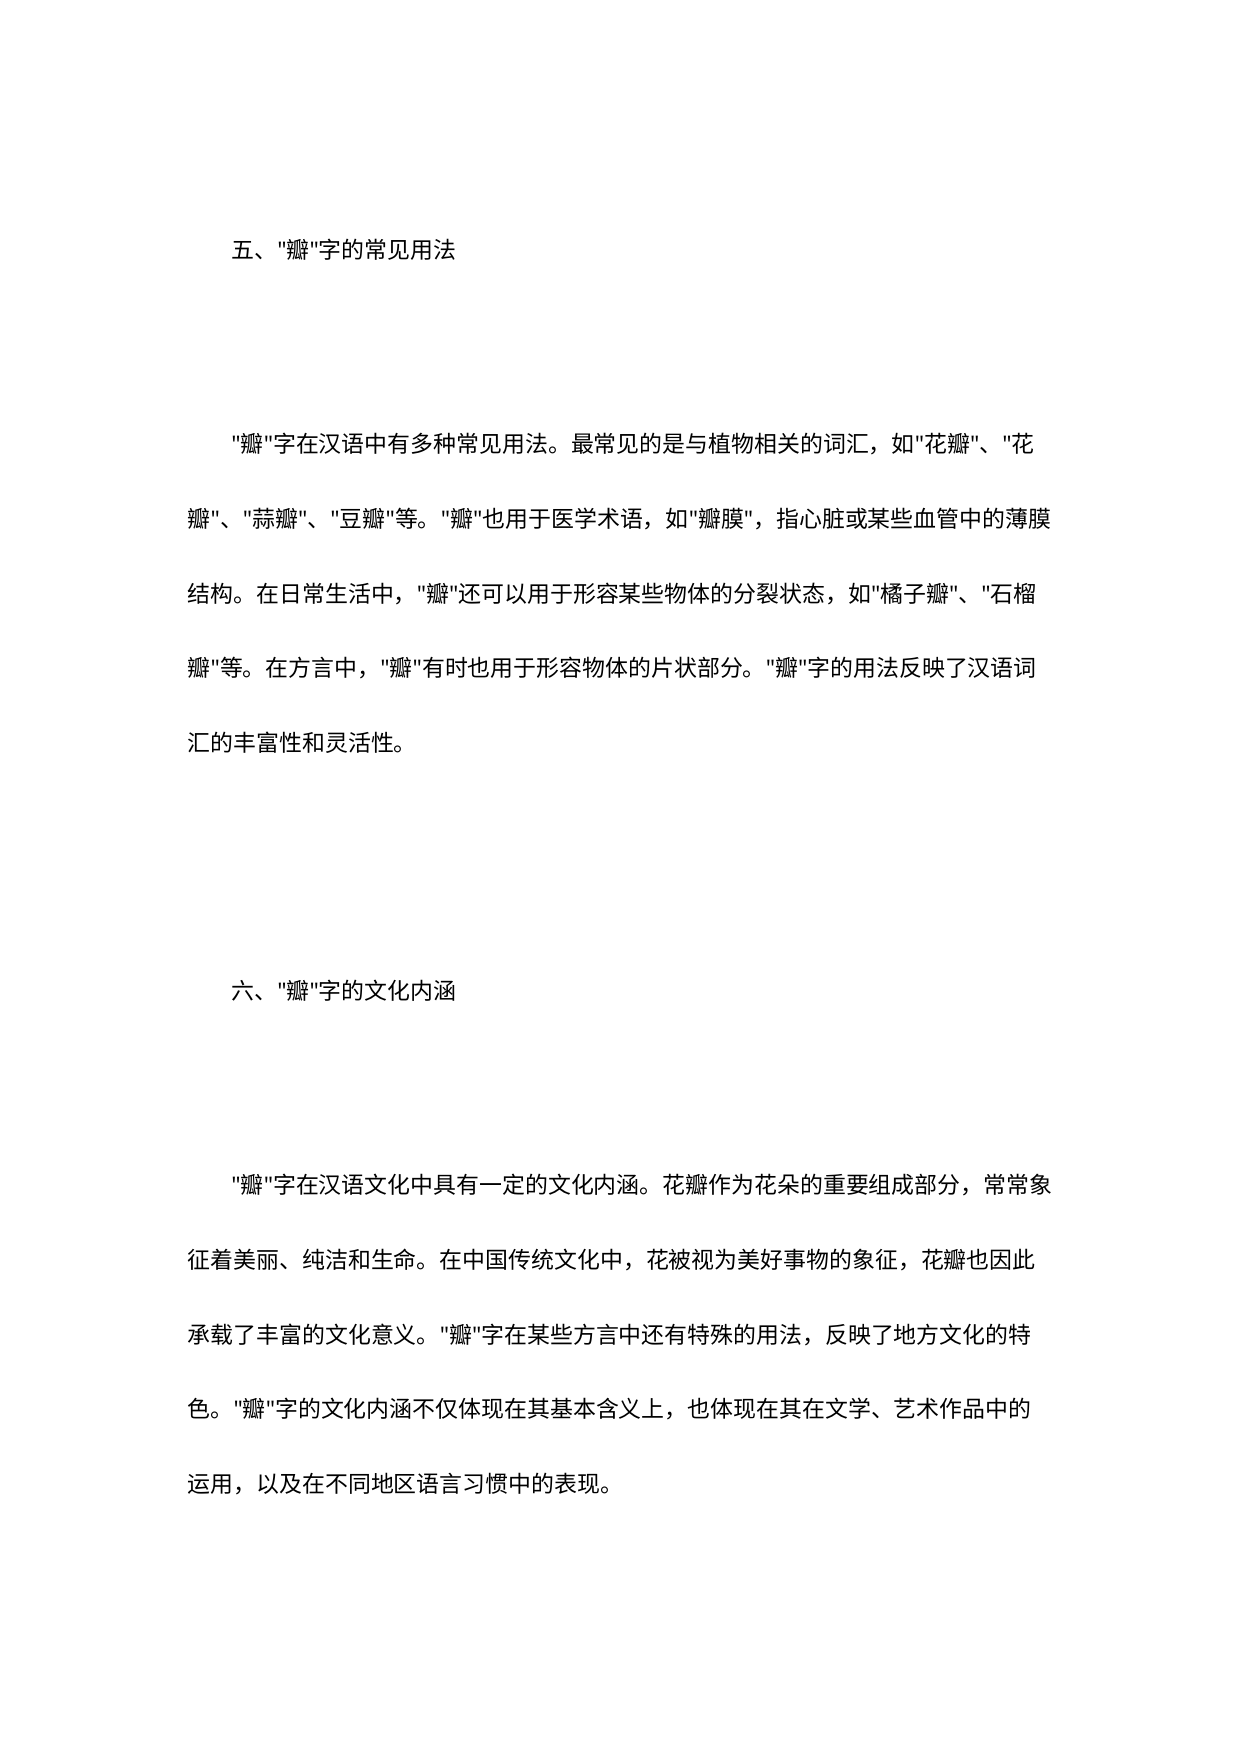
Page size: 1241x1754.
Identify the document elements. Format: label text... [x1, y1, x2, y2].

text "瓣"字在汉语文化中具有一定的文化内涵。花瓣作为花朵的重要组成部分，常常象征着美丽、纯洁和生命。在中国传统文化中，花被视为美好事物的象征，花瓣也因此承载了丰富的文化意义。"瓣"字在某些方言中还有特殊的用法，反映了地方文化的特色。"瓣"字的文化内涵不仅体现在其基本含义上，也体现在其在文学、艺术作品中的运用，以及在不同地区语言习惯中的表现。 [187, 1151, 1053, 1515]
text "瓣"字在汉语中有多种常见用法。最常见的是与植物相关的词汇，如"花瓣"、"花瓣"、"蒜瓣"、"豆瓣"等。"瓣"也用于医学术语，如"瓣膜"，指心脏或某些血管中的薄膜结构。在日常生活中，"瓣"还可以用于形容某些物体的分裂状态，如"橘子瓣"、"石榴瓣"等。在方言中，"瓣"有时也用于形容物体的片状部分。"瓣"字的用法反映了汉语词汇的丰富性和灵活性。 [187, 410, 1053, 774]
text 五、"瓣"字的常见用法 [187, 216, 1053, 281]
text 六、"瓣"字的文化内涵 [187, 957, 1053, 1022]
